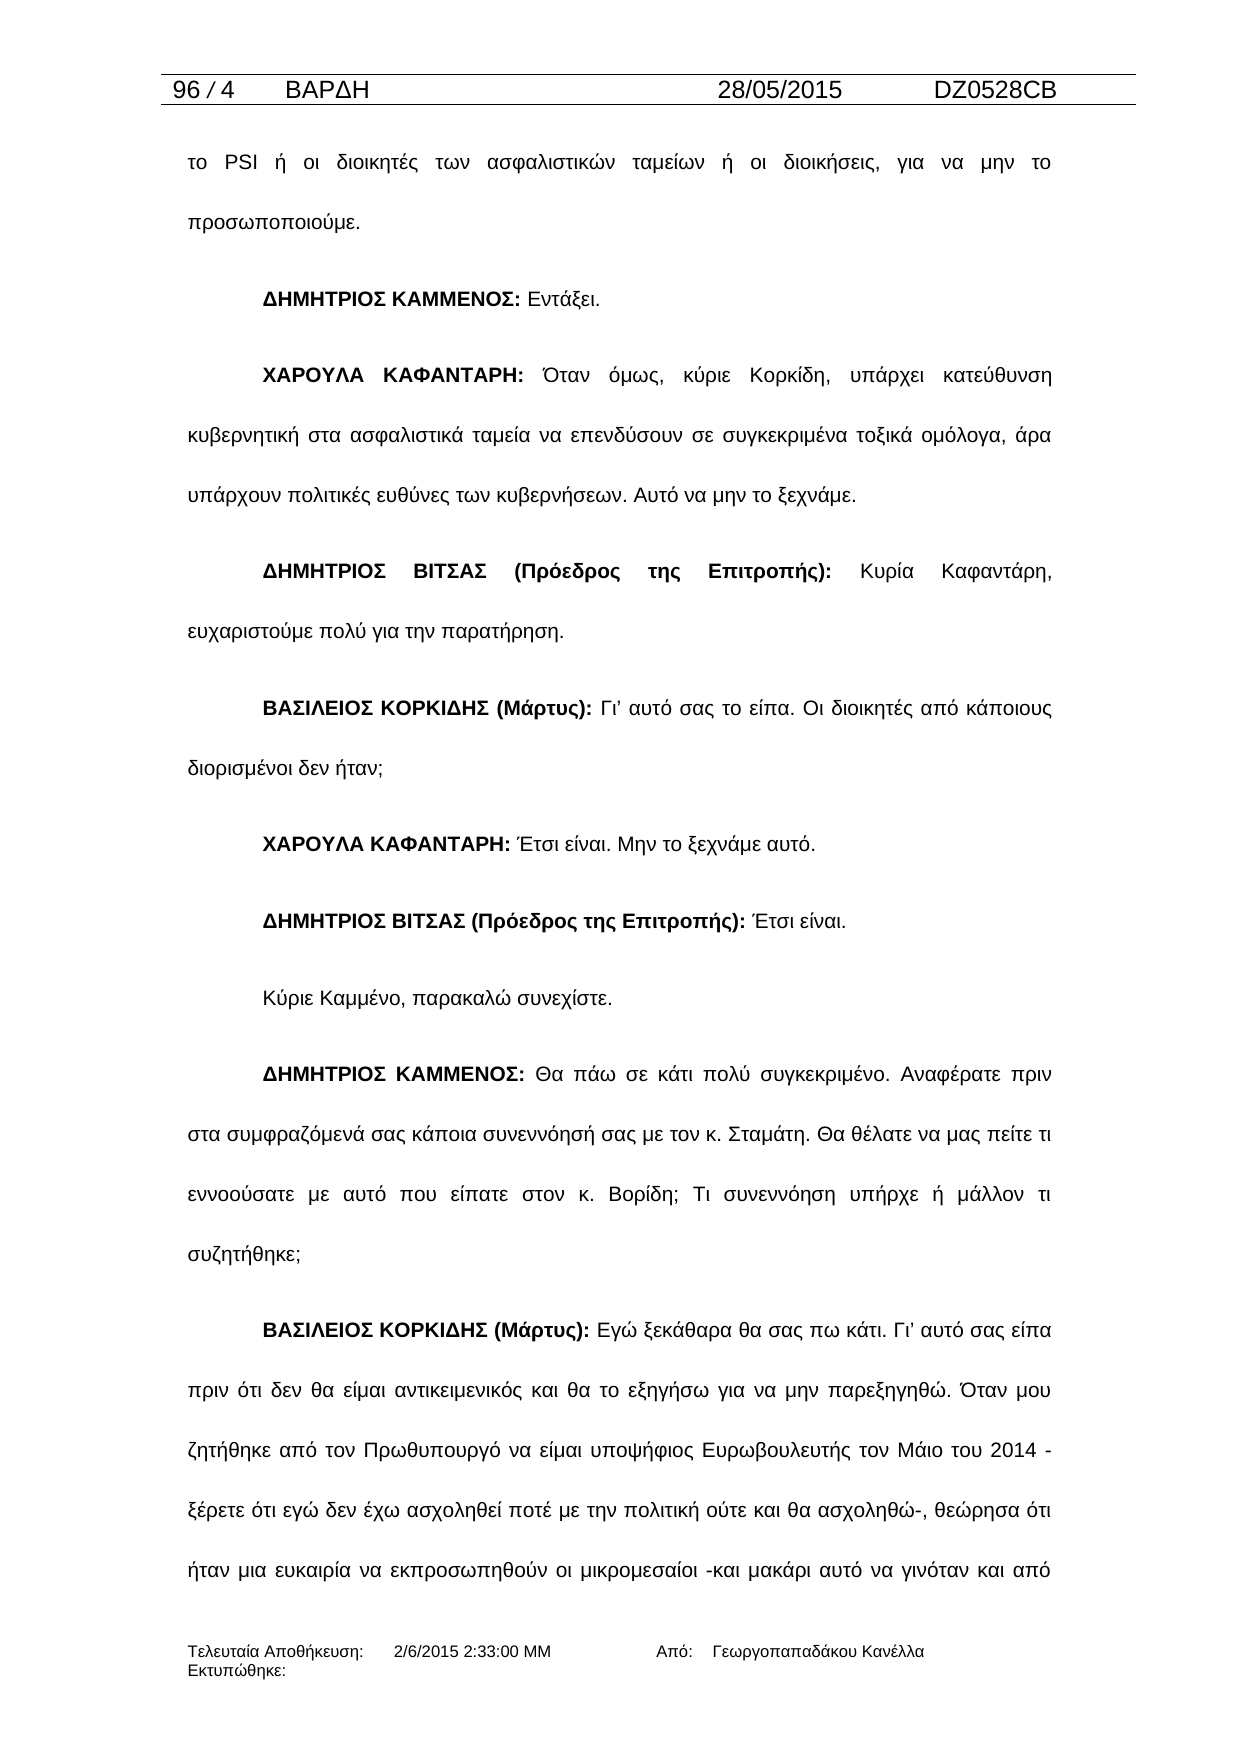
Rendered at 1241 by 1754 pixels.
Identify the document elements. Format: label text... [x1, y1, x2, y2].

text ΒΑΣΙΛΕΙΟΣ ΚΟΡΚΙΔΗΣ (Μάρτυς): Γι’ αυτό σας το είπα. Οι διοικητές από κάποιους διορισμένοι δεν ήταν; [187, 696, 1053, 780]
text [187, 150, 1053, 234]
text ΔΗΜΗΤΡΙΟΣ ΚΑΜΜΕΝΟΣ: Θα πάω σε κάτι πολύ συγκεκριμένο. Αναφέρατε πριν στα συμφραζόμενά σας κάποια συνεννόησή σας με τον κ. Σταμάτη. Θα θέλατε να μας πείτε τι εννοούσατε με αυτό που είπατε στον κ. Βορίδη; Τι συνεννόηση υπήρχε ή μάλλον τι συζητήθηκε; [187, 1062, 1053, 1266]
text Κύριε Καμμένο, παρακαλώ συνεχίστε. [187, 985, 1053, 1009]
text ΔΗΜΗΤΡΙΟΣ ΒΙΤΣΑΣ (Πρόεδρος της Επιτροπής): Έτσι είναι. [187, 909, 1053, 933]
text ΧΑΡΟΥΛΑ ΚΑΦΑΝΤΑΡΗ: Έτσι είναι. Μην το ξεχνάμε αυτό. [187, 832, 1053, 856]
text ΔΗΜΗΤΡΙΟΣ ΒΙΤΣΑΣ (Πρόεδρος της Επιτροπής): Κυρία Καφαντάρη, ευχαριστούμε πολύ για την παρατήρηση. [187, 559, 1053, 643]
text ΧΑΡΟΥΛΑ ΚΑΦΑΝΤΑΡΗ: Όταν όμως, κύριε Κορκίδη, υπάρχει κατεύθυνση κυβερνητική στα ασφαλιστικά ταμεία να επενδύσουν σε συγκεκριμένα τοξικά ομόλογα, άρα υπάρχουν πολιτικές ευθύνες των κυβερνήσεων. Αυτό να μην το ξεχνάμε. [187, 363, 1053, 507]
text ΔΗΜΗΤΡΙΟΣ ΚΑΜΜΕΝΟΣ: Εντάξει. [187, 286, 1053, 310]
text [187, 1318, 1053, 1582]
